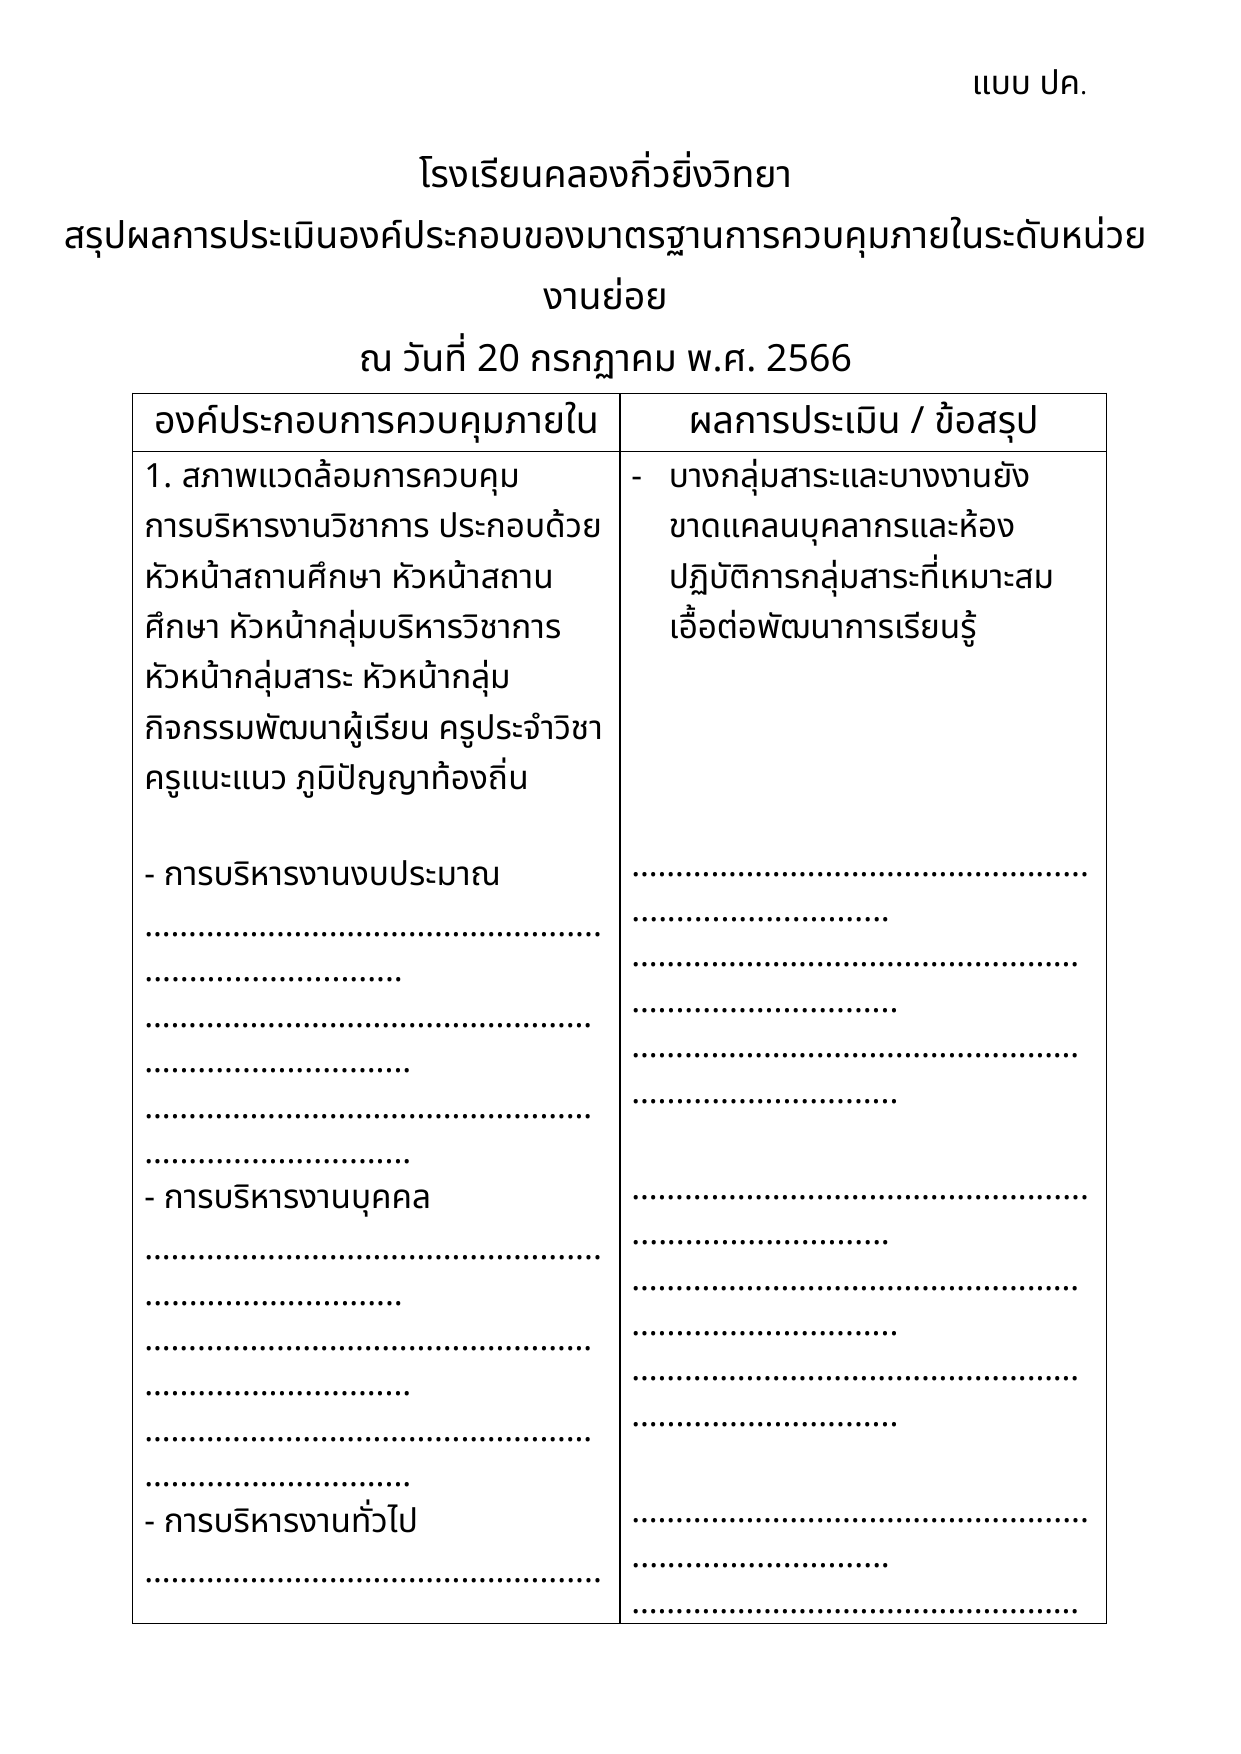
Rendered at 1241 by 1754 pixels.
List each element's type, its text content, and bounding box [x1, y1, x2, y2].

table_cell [133, 452, 619, 1623]
text สรุปผลการประเมินองค์ประกอบของมาตรฐานการควบคุมภายในระดับหน่วยงานย่อย [59, 209, 1152, 327]
table_header องค์ประกอบการควบคุมภายใน [133, 394, 619, 451]
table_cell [621, 452, 1106, 1623]
text โรงเรียนคลองกิ่วยิ่งวิทยา [59, 148, 1152, 204]
text ณ วันที่ 20 กรกฏาคม พ.ศ. 2566 [59, 331, 1152, 388]
table_header ผลการประเมิน / ข้อสรุป [621, 394, 1106, 451]
